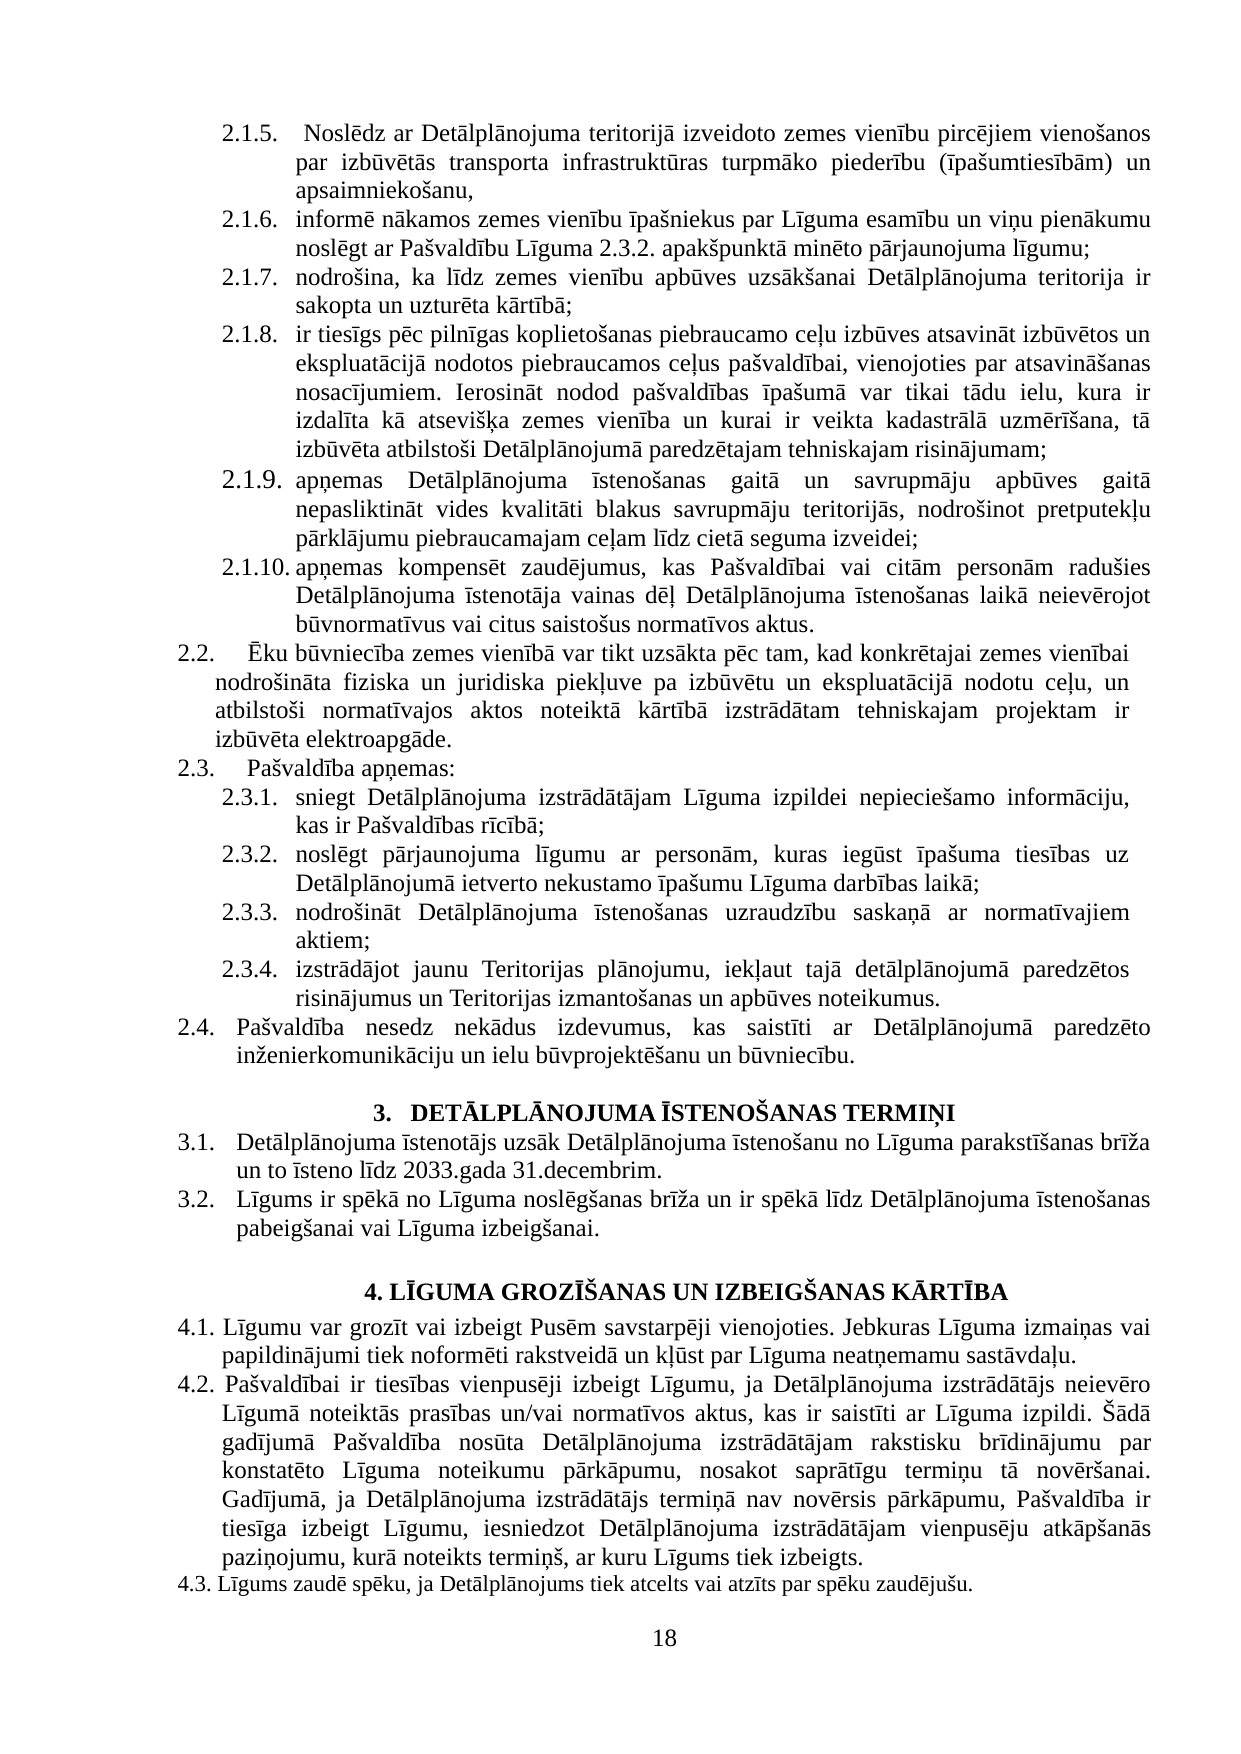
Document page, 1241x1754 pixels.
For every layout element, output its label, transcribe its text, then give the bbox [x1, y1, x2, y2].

text 4. LĪGUMA GROZĪŠANAS UN IZBEIGŠANAS KĀRTĪBA [221, 1277, 1152, 1306]
list Ēku būvniecība zemes vienībā var tikt uzsākta pēc tam, kad konkrētajai zemes vienībai nodrošināta fiziska un juridiska piekļuve pa izbūvētu un ekspluatācijā nodotu ceļu, un atbilstoši normatīvajos aktos noteiktā kārtībā izstrādātam tehniskajam projektam ir izbūvēta elektroapgāde. [177, 638, 1130, 753]
list Pašvaldība apņemas: [177, 753, 1130, 782]
text 4.3. Līgums zaudē spēku, ja Detālplānojums tiek atcelts vai atzīts par spēku zaudējušu. [177, 1571, 1152, 1597]
list nodrošina, ka līdz zemes vienību apbūves uzsākšanai Detālplānojuma teritorija ir sakopta un uzturēta kārtībā; [222, 262, 1152, 319]
text 4.2. Pašvaldībai ir tiesības vienpusēji izbeigt Līgumu, ja Detālplānojuma izstrādātājs neievēro Līgumā noteiktās prasības un/vai normatīvos aktus, kas ir saistīti ar Līguma izpildi. Šādā gadījumā Pašvaldība nosūta Detālplānojuma izstrādātājam rakstisku brīdinājumu par konstatēto Līguma noteikumu pārkāpumu, nosakot saprātīgu termiņu tā novēršanai. Gadījumā, ja Detālplānojuma izstrādātājs termiņā nav novērsis pārkāpumu, Pašvaldība ir tiesīga izbeigt Līgumu, iesniedzot Detālplānojuma izstrādātājam vienpusēju atkāpšanās paziņojumu, kurā noteikts termiņš, ar kuru Līgums tiek izbeigts. [177, 1369, 1152, 1571]
list Līgums ir spēkā no Līguma noslēgšanas brīža un ir spēkā līdz Detālplānojuma īstenošanas pabeigšanai vai Līguma izbeigšanai. [177, 1184, 1152, 1242]
list Pašvaldība nesedz nekādus izdevumus, kas saistīti ar Detālplānojumā paredzēto inženierkomunikāciju un ielu būvprojektēšanu un būvniecību. [177, 1012, 1152, 1069]
list Noslēdz ar Detālplānojuma teritorijā izveidoto zemes vienību pircējiem vienošanos par izbūvētās transporta infrastruktūras turpmāko piederību (īpašumtiesībām) un apsaimniekošanu, [222, 118, 1152, 204]
list Detālplānojuma īstenotājs uzsāk Detālplānojuma īstenošanu no Līguma parakstīšanas brīža un to īsteno līdz 2033.gada 31.decembrim. [177, 1127, 1152, 1184]
list ir tiesīgs pēc pilnīgas koplietošanas piebraucamo ceļu izbūves atsavināt izbūvētos un ekspluatācijā nodotos piebraucamos ceļus pašvaldībai, vienojoties par atsavināšanas nosacījumiem. Ierosināt nodod pašvaldības īpašumā var tikai tādu ielu, kura ir izdalīta kā atsevišķa zemes vienība un kurai ir veikta kadastrālā uzmērīšana, tā izbūvēta atbilstoši Detālplānojumā paredzētajam tehniskajam risinājumam; [222, 319, 1152, 463]
list informē nākamos zemes vienību īpašniekus par Līguma esamību un viņu pienākumu noslēgt ar Pašvaldību Līguma 2.3.2. apakšpunktā minēto pārjaunojuma līgumu; [222, 204, 1152, 262]
list izstrādājot jaunu Teritorijas plānojumu, iekļaut tajā detālplānojumā paredzētos risinājumus un Teritorijas izmantošanas un apbūves noteikumus. [222, 954, 1130, 1012]
list sniegt Detālplānojuma izstrādātājam Līguma izpildei nepieciešamo informāciju, kas ir Pašvaldības rīcībā; [222, 782, 1130, 839]
list noslēgt pārjaunojuma līgumu ar personām, kuras iegūst īpašuma tiesības uz Detālplānojumā ietverto nekustamo īpašumu Līguma darbības laikā; [222, 839, 1130, 897]
list apņemas kompensēt zaudējumus, kas Pašvaldībai vai citām personām radušies Detālplānojuma īstenotāja vainas dēļ Detālplānojuma īstenošanas laikā neievērojot būvnormatīvus vai citus saistošus normatīvos aktus. [222, 552, 1152, 638]
list apņemas Detālplānojuma īstenošanas gaitā un savrupmāju apbūves gaitā nepasliktināt vides kvalitāti blakus savrupmāju teritorijās, nodrošinot pretputekļu pārklājumu piebraucamajam ceļam līdz cietā seguma izveidei; [222, 463, 1152, 552]
list nodrošināt Detālplānojuma īstenošanas uzraudzību saskaņā ar normatīvajiem aktiem; [222, 897, 1130, 954]
list DETĀLPLĀNOJUMA ĪSTENOŠANAS TERMIŅI [177, 1098, 1152, 1127]
text 4.1. Līgumu var grozīt vai izbeigt Pusēm savstarpēji vienojoties. Jebkuras Līguma izmaiņas vai papildinājumi tiek noformēti rakstveidā un kļūst par Līguma neatņemamu sastāvdaļu. [177, 1312, 1152, 1369]
